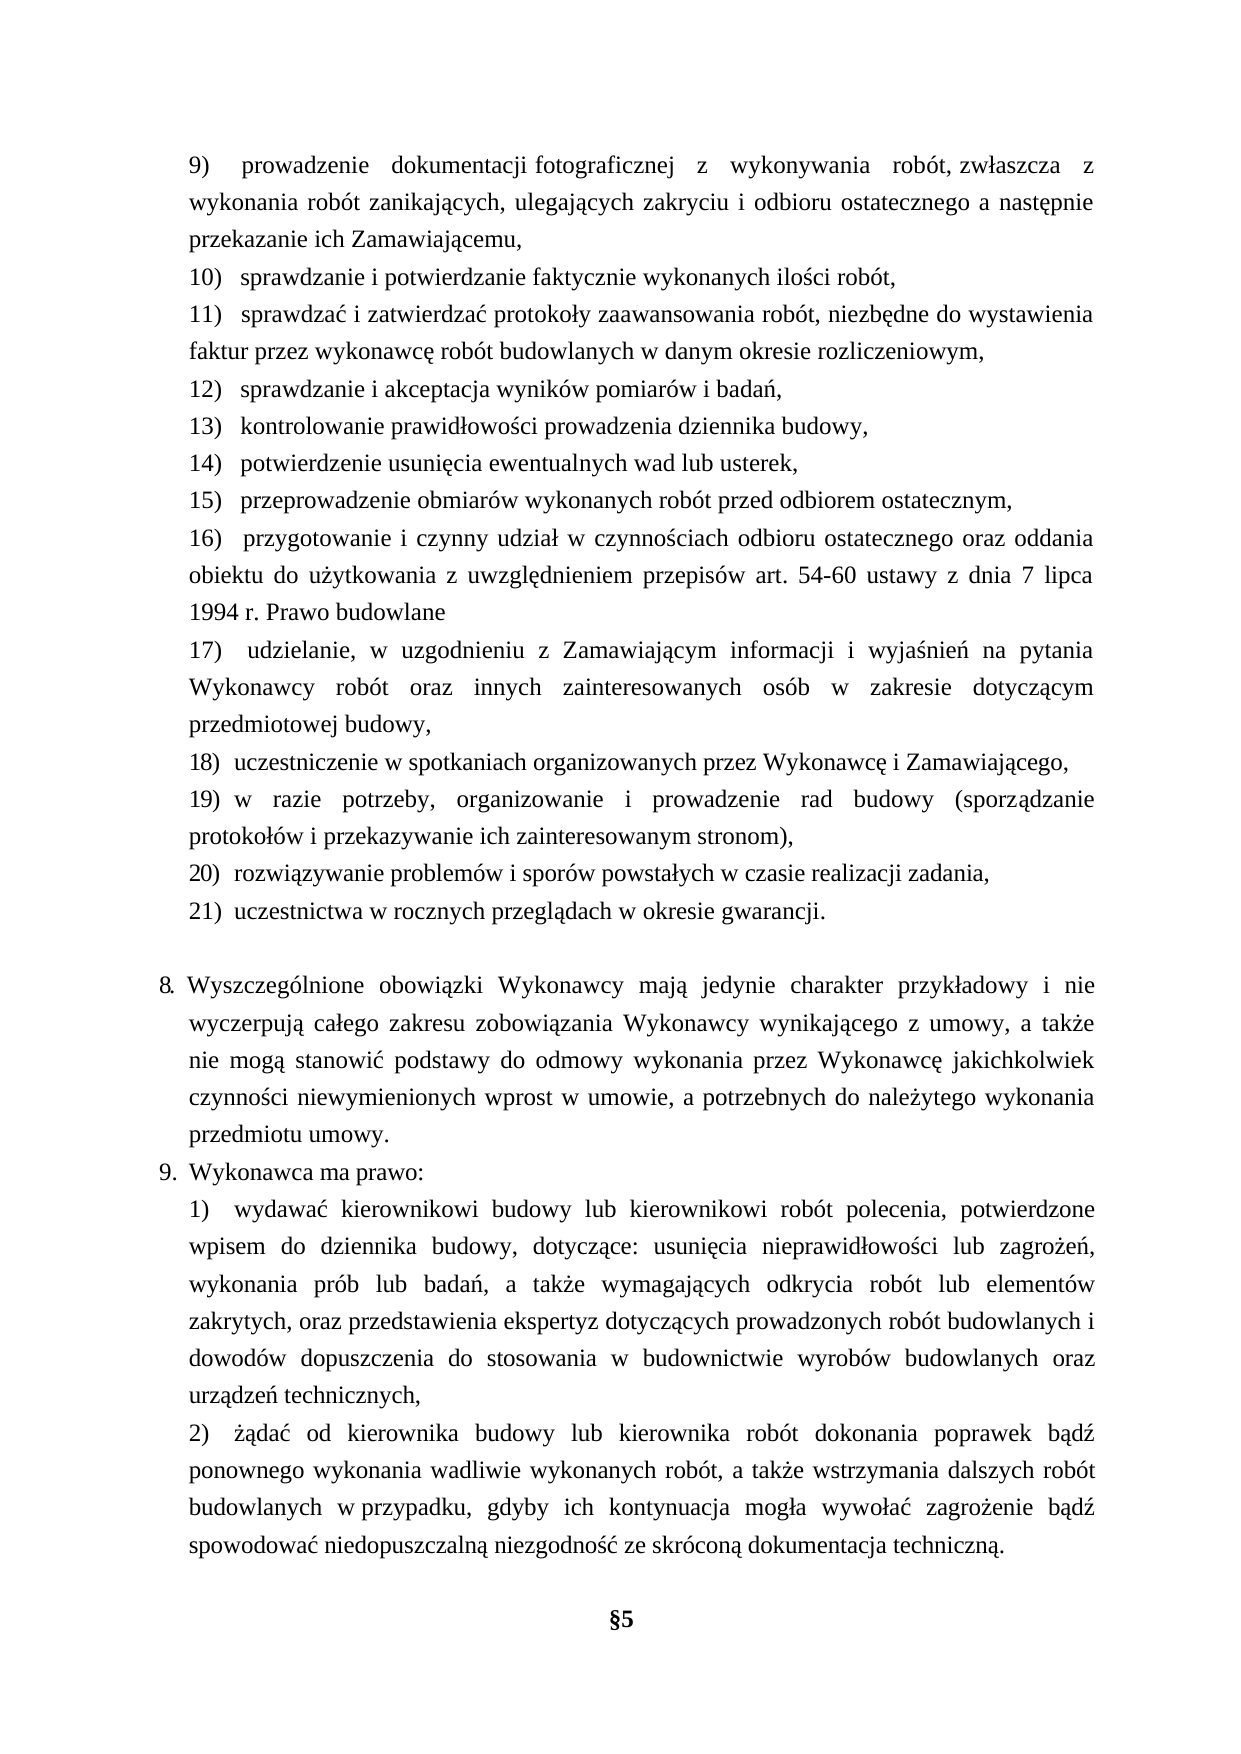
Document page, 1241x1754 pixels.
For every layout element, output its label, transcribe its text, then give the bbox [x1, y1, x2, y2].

list rozwiązywanie problemów i sporów powstałych w czasie realizacji zadania, [188, 858, 1095, 887]
list potwierdzenie usunięcia ewentualnych wad lub usterek, [188, 448, 1094, 477]
list przeprowadzenie obmiarów wykonanych robót przed odbiorem ostatecznym, [188, 486, 1094, 514]
text 8. Wyszczególnione obowiązki Wykonawcy mają jedynie charakter przykładowy i nie wyczerpują całego zakresu zobowiązania Wykonawcy wynikającego z umowy, a także nie mogą stanowić podstawy do odmowy wykonania przez Wykonawcę jakichkolwiek czynności niewymienionych wprost w umowie, a potrzebnych do należytego wykonania przedmiotu umowy. [159, 970, 1095, 1148]
list sprawdzanie i potwierdzanie faktycznie wykonanych ilości robót, [188, 262, 1094, 291]
list udzielanie, w uzgodnieniu z Zamawiającym informacji i wyjaśnień na pytania Wykonawcy robót oraz innych zainteresowanych osób w zakresie dotyczącym przedmiotowej budowy, [188, 635, 1094, 738]
list wydawać kierownikowi budowy lub kierownikowi robót polecenia, potwierdzone wpisem do dziennika budowy, dotyczące: usunięcia nieprawidłowości lub zagrożeń, wykonania prób lub badań, a także wymagających odkrycia robót lub elementów zakrytych, oraz przedstawienia ekspertyz dotyczących prowadzonych robót budowlanych i dowodów dopuszczenia do stosowania w budownictwie wyrobów budowlanych oraz urządzeń technicznych, [188, 1194, 1095, 1409]
list sprawdzanie i akceptacja wyników pomiarów i badań, [188, 374, 1094, 402]
list Wykonawca ma prawo: [159, 1157, 1095, 1186]
list żądać od kierownika budowy lub kierownika robót dokonania poprawek bądź ponownego wykonania wadliwie wykonanych robót, a także wstrzymania dalszych robót budowlanych w przypadku, gdyby ich kontynuacja mogła wywołać zagrożenie bądź spowodować niedopuszczalną niezgodność ze skróconą dokumentacja techniczną. [188, 1418, 1095, 1558]
list sprawdzać i zatwierdzać protokoły zaawansowania robót, niezbędne do wystawienia faktur przez wykonawcę robót budowlanych w danym okresie rozliczeniowym, [188, 299, 1094, 365]
list prowadzenie dokumentacji fotograficznej z wykonywania robót, zwłaszcza z wykonania robót zanikających, ulegających zakryciu i odbioru ostatecznego a następnie przekazanie ich Zamawiającemu, [188, 150, 1094, 253]
text §5 [144, 1604, 1095, 1633]
list uczestnictwa w rocznych przeglądach w okresie gwarancji. [188, 896, 1094, 924]
list przygotowanie i czynny udział w czynnościach odbioru ostatecznego oraz oddania obiektu do użytkowania z uwzględnieniem przepisów art. 54-60 ustawy z dnia 7 lipca 1994 r. Prawo budowlane [188, 523, 1094, 626]
text 18) uczestniczenie w spotkaniach organizowanych przez Wykonawcę i Zamawiającego, [188, 747, 1095, 775]
list kontrolowanie prawidłowości prowadzenia dziennika budowy, [188, 411, 1094, 440]
list w razie potrzeby, organizowanie i prowadzenie rad budowy (sporządzanie protokołów i przekazywanie ich zainteresowanym stronom), [188, 784, 1095, 850]
